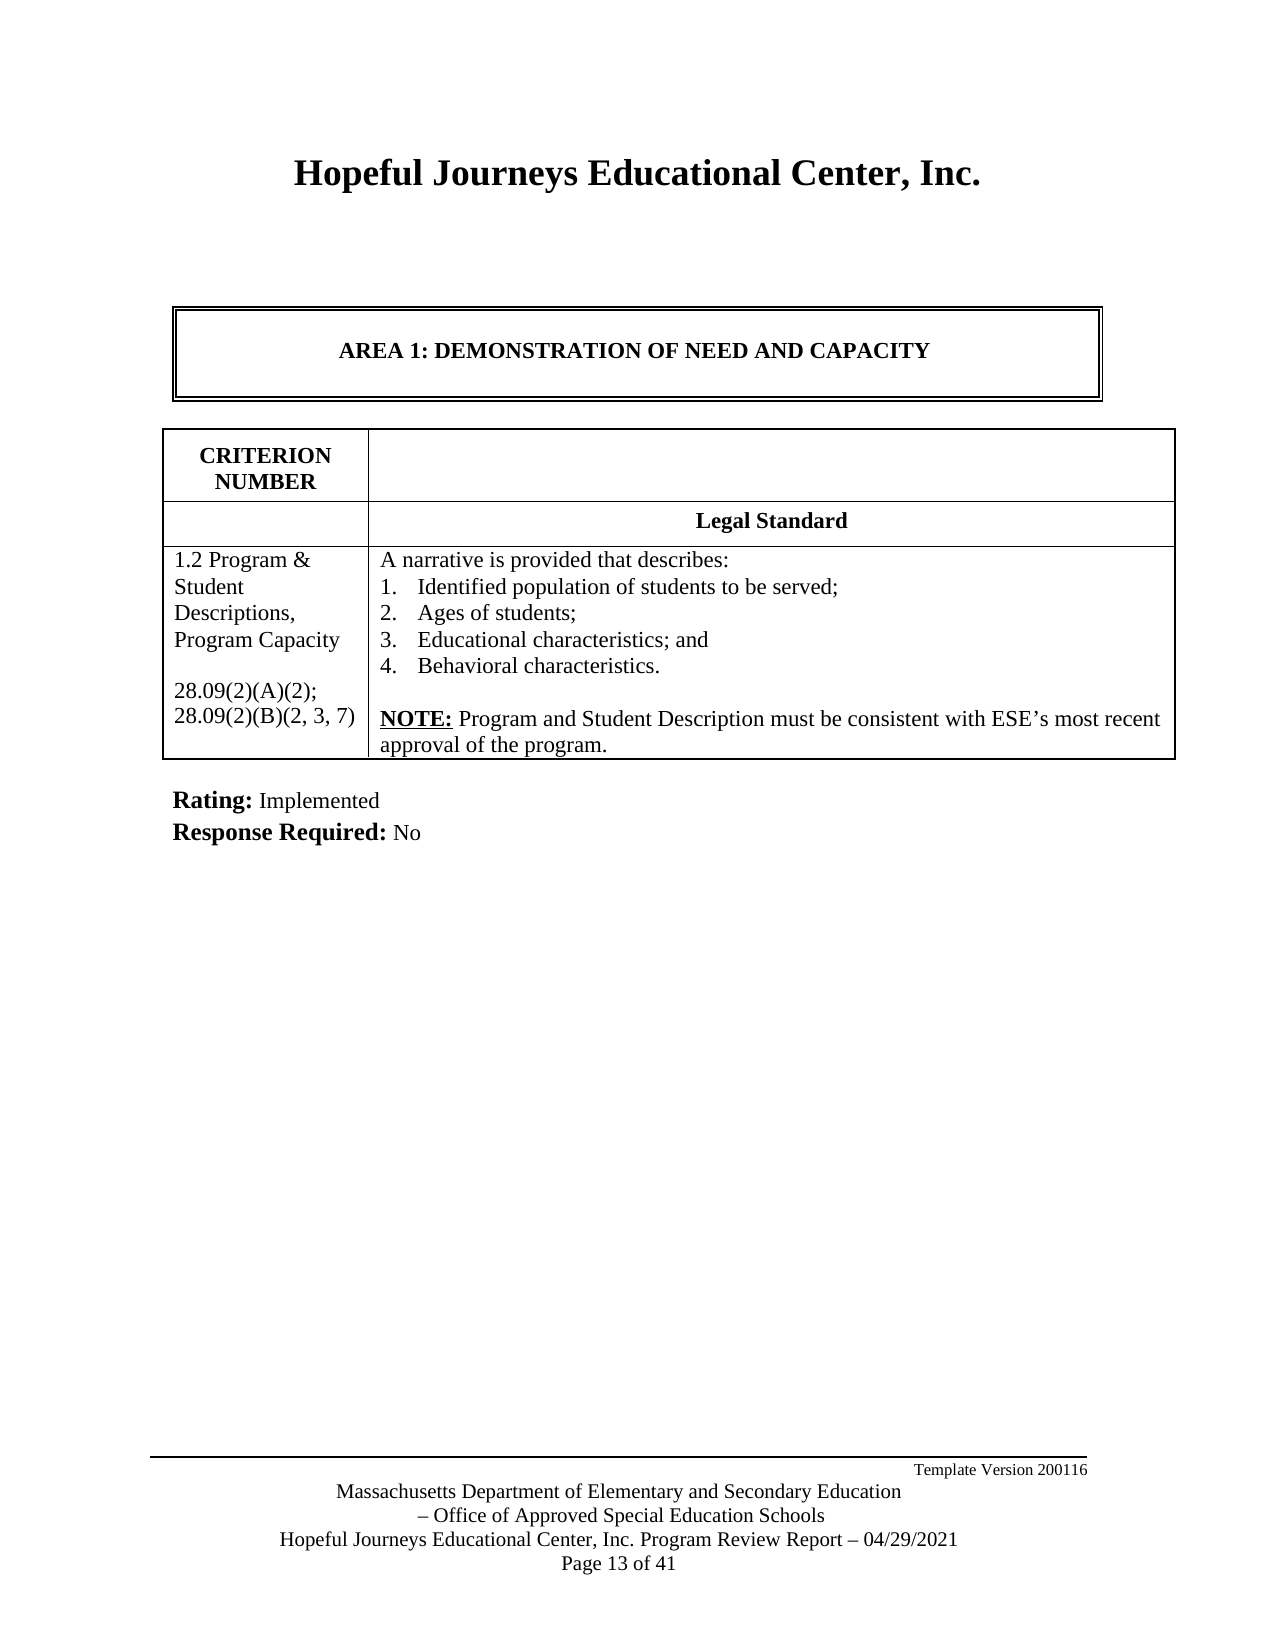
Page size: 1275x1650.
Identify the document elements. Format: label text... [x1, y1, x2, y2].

table_cell 1.2 Program & Student Descriptions, Program Capacity 28.09(2)(a)(2); 28.09(2)(b)(2, 3, 7) [164, 547, 368, 757]
table_header Rating: Implemented [161, 785, 1127, 817]
table_header [369, 430, 1174, 501]
table_cell A narrative is provided that describes: Identified population of students to be served; Ages of students; Educational characteristics; and Behavioral characteristics. NOTE: Program and Student Description must be consistent with ESE’s most recent approval of the program. [369, 547, 1174, 757]
table_header CRITERION NUMBER [164, 430, 368, 501]
table_cell Legal Standard [369, 502, 1174, 546]
table_cell Response Required: No [161, 817, 1127, 849]
text Hopeful Journeys Educational Center, Inc. [150, 150, 1125, 193]
table_cell [164, 502, 368, 546]
table_header AREA 1: DEMONSTRATION OF NEED AND CAPACITY [177, 311, 1098, 396]
